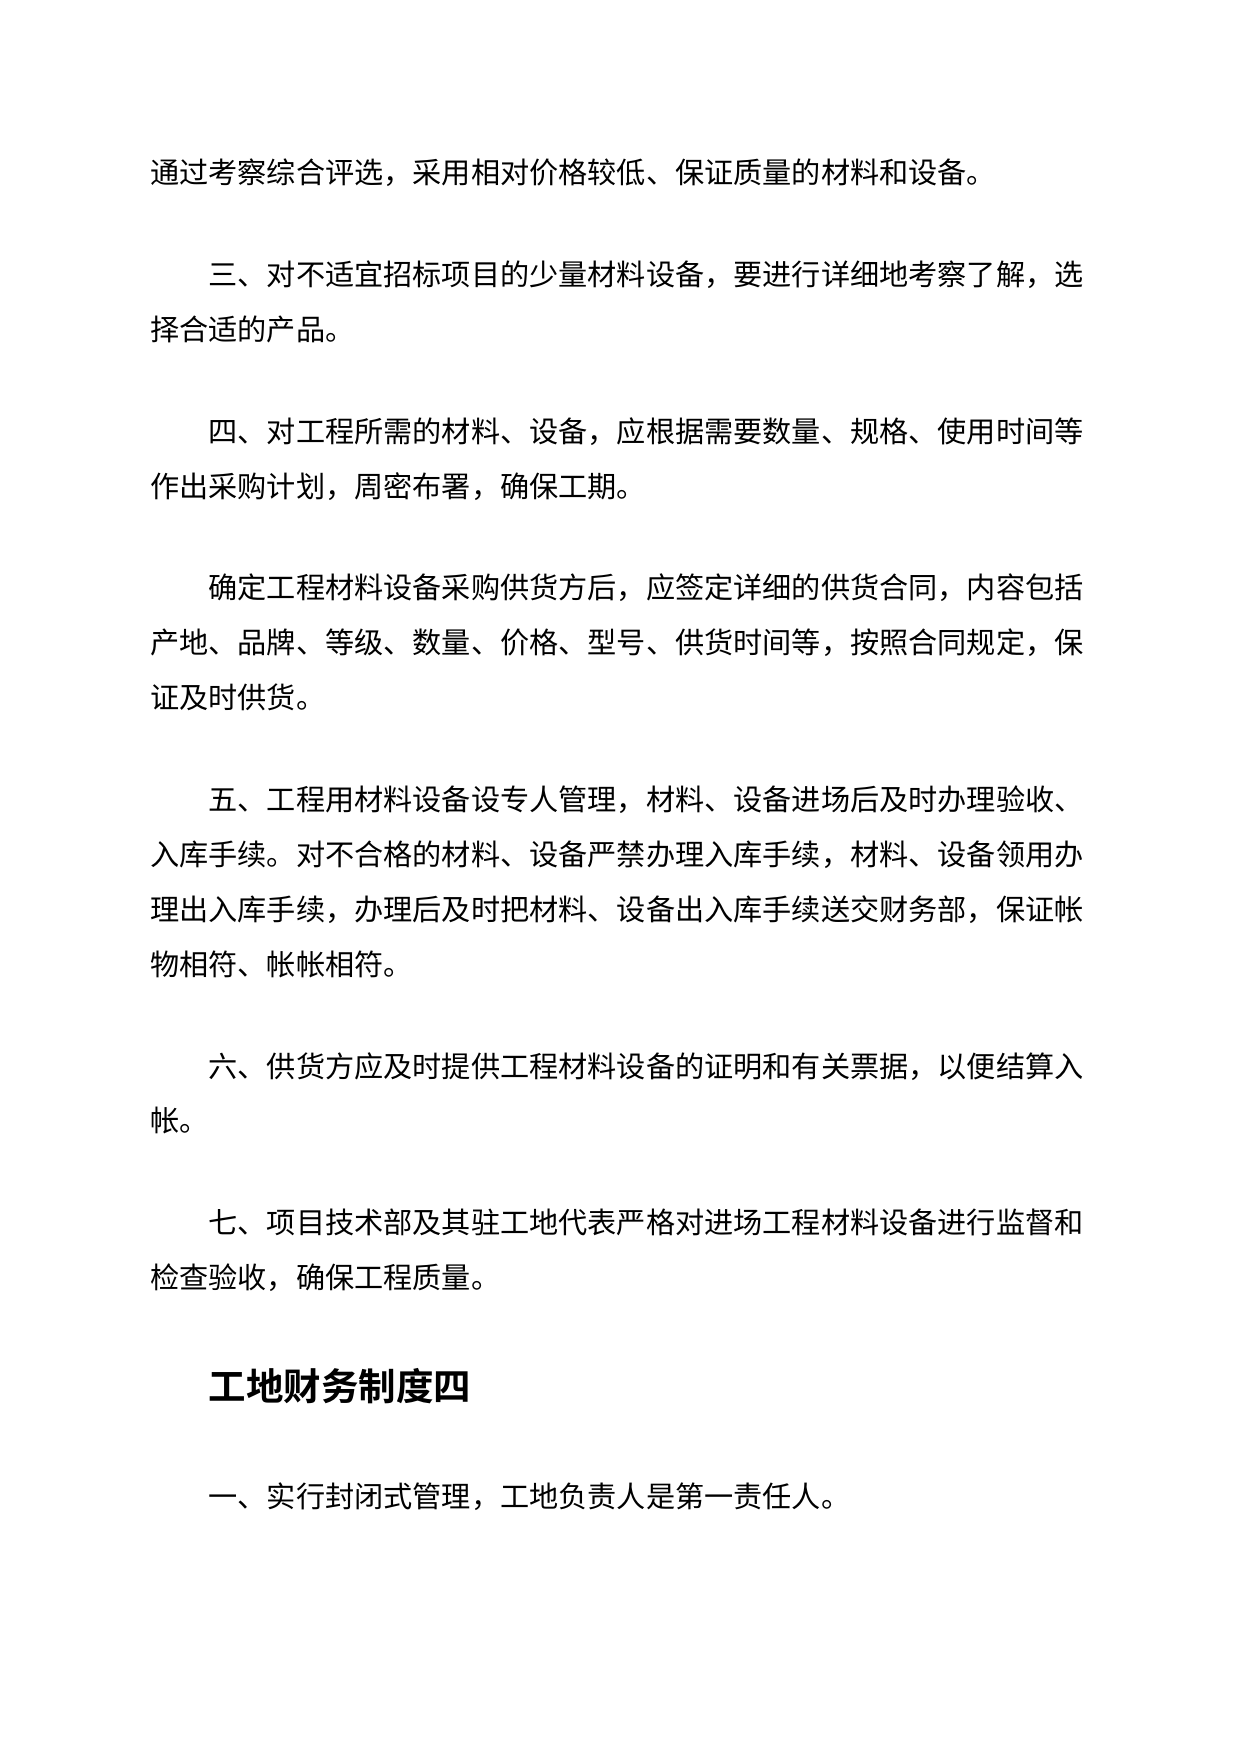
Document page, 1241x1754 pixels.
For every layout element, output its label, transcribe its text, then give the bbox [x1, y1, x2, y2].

text 一、实行封闭式管理，工地负责人是第一责任人。 [150, 1474, 1090, 1516]
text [150, 150, 1090, 192]
text 确定工程材料设备采购供货方后，应签定详细的供货合同，内容包括产地、品牌、等级、数量、价格、型号、供货时间等，按照合同规定，保证及时供货。 [150, 565, 1090, 717]
text 六、供货方应及时提供工程材料设备的证明和有关票据，以便结算入帐。 [150, 1043, 1090, 1140]
text 工地财务制度四 [150, 1356, 1090, 1411]
text 七、项目技术部及其驻工地代表严格对进场工程材料设备进行监督和检查验收，确保工程质量。 [150, 1200, 1090, 1297]
text 四、对工程所需的材料、设备，应根据需要数量、规格、使用时间等作出采购计划，周密布署，确保工期。 [150, 408, 1090, 506]
text 三、对不适宜招标项目的少量材料设备，要进行详细地考察了解，选择合适的产品。 [150, 252, 1090, 349]
text 五、工程用材料设备设专人管理，材料、设备进场后及时办理验收、入库手续。对不合格的材料、设备严禁办理入库手续，材料、设备领用办理出入库手续，办理后及时把材料、设备出入库手续送交财务部，保证帐物相符、帐帐相符。 [150, 777, 1090, 984]
